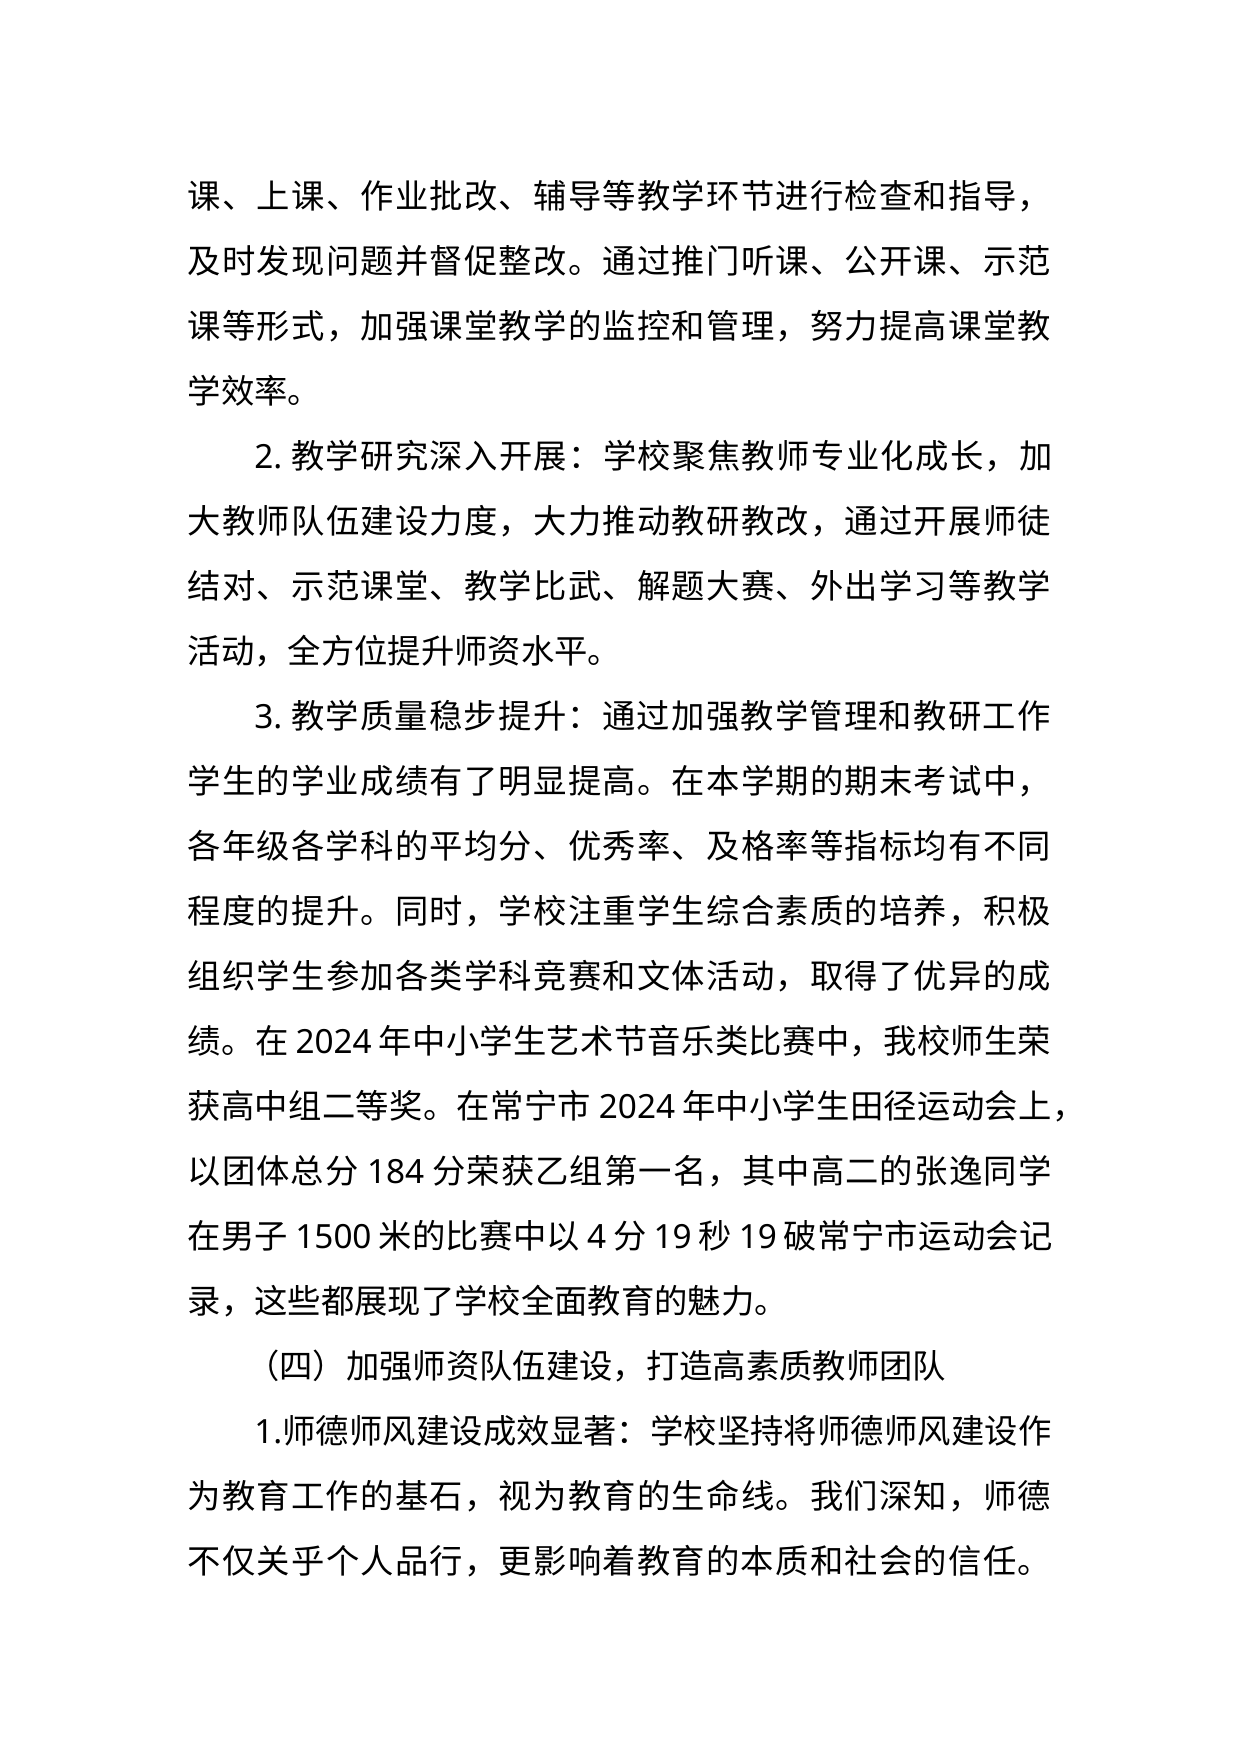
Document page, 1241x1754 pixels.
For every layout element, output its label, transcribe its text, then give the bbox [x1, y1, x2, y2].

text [187, 1397, 1053, 1592]
text （四）加强师资队伍建设，打造高素质教师团队 [246, 1332, 1053, 1397]
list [187, 162, 1053, 422]
list 教学质量稳步提升：通过加强教学管理和教研工作，学生的学业成绩有了明显提高。在本学期的期末考试中，各年级各学科的平均分、优秀率、及格率等指标均有不同程度的提升。同时，学校注重学生综合素质的培养，积极组织学生参加各类学科竞赛和文体活动，取得了优异的成绩。在2024年中小学生艺术节音乐类比赛中，我校师生荣获高中组二等奖。在常宁市2024年中小学生田径运动会上，以团体总分184分荣获乙组第一名，其中高二的张逸同学在男子1500米的比赛中以4分19秒19破常宁市运动会记录，这些都展现了学校全面教育的魅力。 [187, 682, 1053, 1332]
list 教学研究深入开展：学校聚焦教师专业化成长，加大教师队伍建设力度，大力推动教研教改，通过开展师徒结对、示范课堂、教学比武、解题大赛、外出学习等教学活动，全方位提升师资水平。 [187, 422, 1053, 682]
